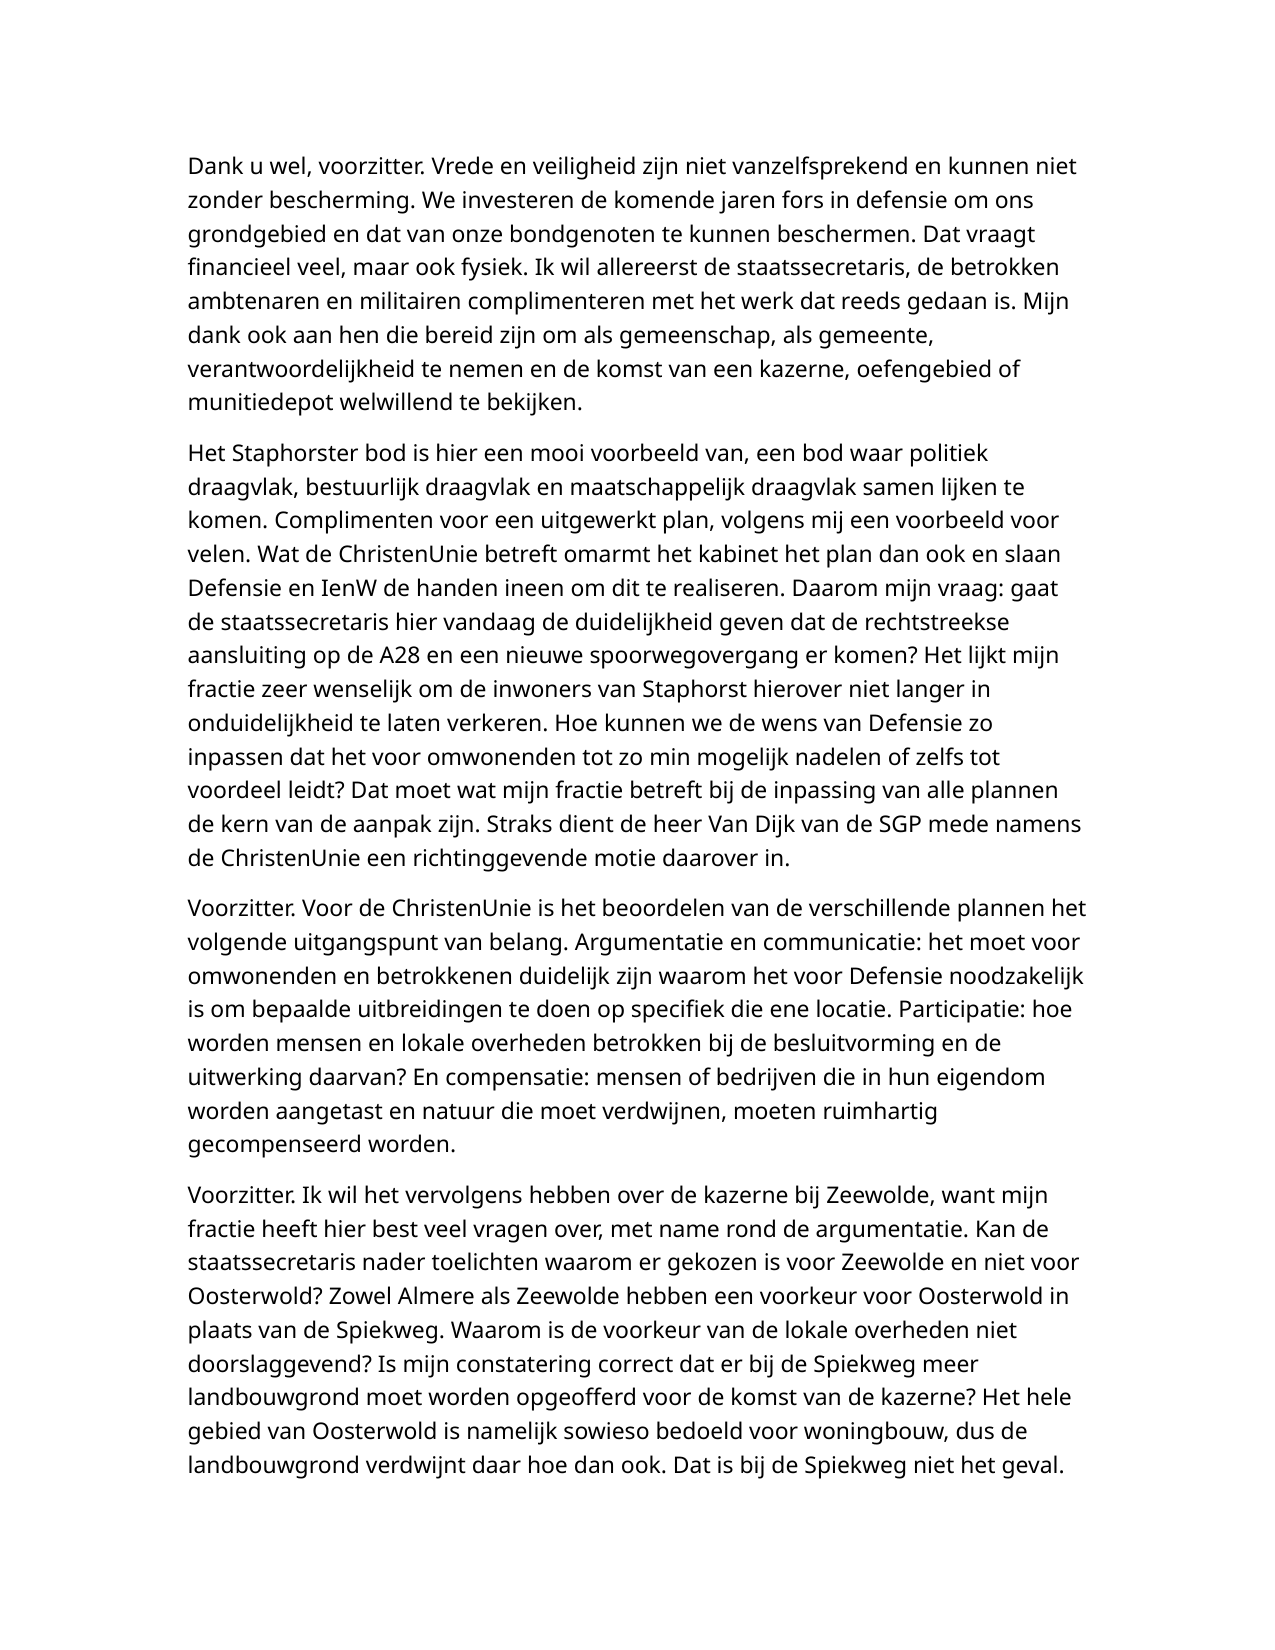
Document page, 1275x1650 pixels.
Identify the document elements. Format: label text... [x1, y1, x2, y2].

text Het Staphorster bod is hier een mooi voorbeeld van, een bod waar politiek draagvlak, bestuurlijk draagvlak en maatschappelijk draagvlak samen lijken te komen. Complimenten voor een uitgewerkt plan, volgens mij een voorbeeld voor velen. Wat de ChristenUnie betreft omarmt het kabinet het plan dan ook en slaan Defensie en IenW de handen ineen om dit te realiseren. Daarom mijn vraag: gaat de staatssecretaris hier vandaag de duidelijkheid geven dat de rechtstreekse aansluiting op de A28 en een nieuwe spoorwegovergang er komen? Het lijkt mijn fractie zeer wenselijk om de inwoners van Staphorst hierover niet langer in onduidelijkheid te laten verkeren. Hoe kunnen we de wens van Defensie zo inpassen dat het voor omwonenden tot zo min mogelijk nadelen of zelfs tot voordeel leidt? Dat moet wat mijn fractie betreft bij de inpassing van alle plannen de kern van de aanpak zijn. Straks dient de heer Van Dijk van de SGP mede namens de ChristenUnie een richtinggevende motie daarover in. [187, 437, 1087, 873]
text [187, 1179, 1087, 1480]
text Dank u wel, voorzitter. Vrede en veiligheid zijn niet vanzelfsprekend en kunnen niet zonder bescherming. We investeren de komende jaren fors in defensie om ons grondgebied en dat van onze bondgenoten te kunnen beschermen. Dat vraagt financieel veel, maar ook fysiek. Ik wil allereerst de staatssecretaris, de betrokken ambtenaren en militairen complimenteren met het werk dat reeds gedaan is. Mijn dank ook aan hen die bereid zijn om als gemeenschap, als gemeente, verantwoordelijkheid te nemen en de komst van een kazerne, oefengebied of munitiedepot welwillend te bekijken. [187, 150, 1087, 417]
text Voorzitter. Voor de ChristenUnie is het beoordelen van de verschillende plannen het volgende uitgangspunt van belang. Argumentatie en communicatie: het moet voor omwonenden en betrokkenen duidelijk zijn waarom het voor Defensie noodzakelijk is om bepaalde uitbreidingen te doen op specifiek die ene locatie. Participatie: hoe worden mensen en lokale overheden betrokken bij de besluitvorming en de uitwerking daarvan? En compensatie: mensen of bedrijven die in hun eigendom worden aangetast en natuur die moet verdwijnen, moeten ruimhartig gecompenseerd worden. [187, 892, 1087, 1159]
